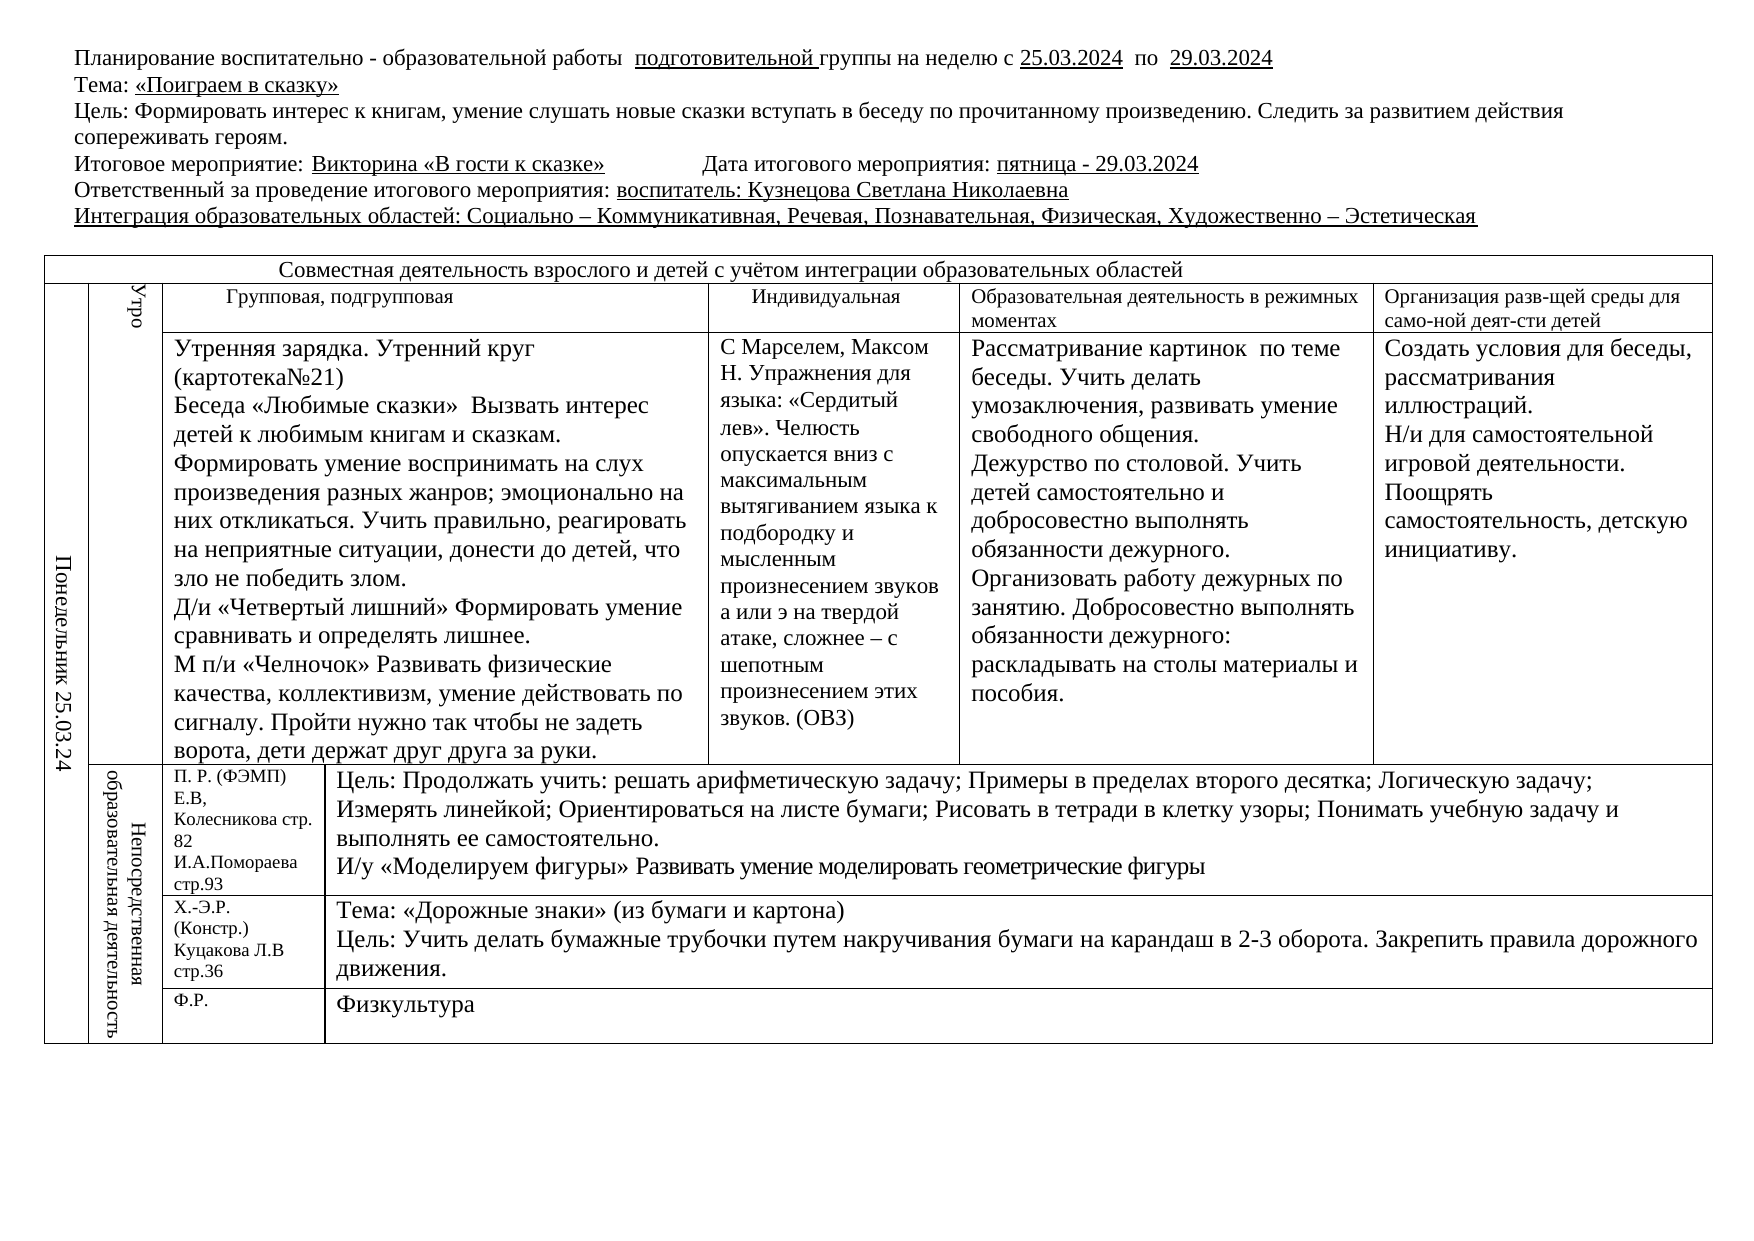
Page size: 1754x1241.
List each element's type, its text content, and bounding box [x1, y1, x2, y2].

table_cell Создать условия для беседы, рассматривания иллюстраций. Н/и для самостоятельной игровой деятельности. Поощрять самостоятельность, детскую инициативу. [1374, 333, 1712, 764]
table_cell Рассматривание картинок по теме беседы. Учить делать умозаключения, развивать умение свободного общения. Дежурство по столовой. Учить детей самостоятельно и добросовестно выполнять обязанности дежурного. Организовать работу дежурных по занятию. Добросовестно выполнять обязанности дежурного: раскладывать на столы материалы и пособия. [960, 333, 1373, 764]
table_cell Индивидуальная [709, 284, 959, 332]
table_cell Утренняя зарядка. Утренний круг (картотека№21) Беседа «Любимые сказки» Вызвать интерес детей к любимым книгам и сказкам. Формировать умение воспринимать на слух произведения разных жанров; эмоционально на них откликаться. Учить правильно, реагировать на неприятные ситуации, донести до детей, что зло не победить злом. Д/и «Четвертый лишний» Формировать умение сравнивать и определять лишнее. М п/и «Челночок» Развивать физические качества, коллективизм, умение действовать по сигналу. Пройти нужно так чтобы не задеть ворота, дети держат друг друга за руки. [163, 333, 708, 764]
table_cell Организация разв-щей среды для само-ной деят-сти детей [1374, 284, 1712, 332]
table_cell Понедельник 25.03.24 [45, 284, 88, 1043]
table_cell Групповая, подгрупповая [163, 284, 708, 332]
text Цель: Формировать интерес к книгам, умение слушать новые сказки вступать в беседу по прочитанному произведению. Следить за развитием действия сопереживать героям. [74, 97, 1698, 150]
table_cell Утро [89, 284, 162, 764]
table_cell Цель: Продолжать учить: решать арифметическую задачу; Примеры в пределах второго десятка; Логическую задачу; Измерять линейкой; Ориентироваться на листе бумаги; Рисовать в тетради в клетку узоры; Понимать учебную задачу и выполнять ее самостоятельно. И/у «Моделируем фигуры» Развивать умение моделировать геометрические фигуры [326, 765, 1712, 894]
table_cell Непосредственная образовательная деятельность [89, 765, 162, 1043]
text Тема: «Поиграем в сказку» [74, 71, 1698, 97]
table_cell Тема: «Дорожные знаки» (из бумаги и картона) Цель: Учить делать бумажные трубочки путем накручивания бумаги на карандаш в 2-3 оборота. Закрепить правила дорожного движения. [326, 896, 1712, 988]
table_cell Х.-Э.Р. (Констр.) Куцакова Л.В стр.36 [163, 896, 324, 988]
table_cell Ф.Р. [163, 989, 324, 1043]
table_header Совместная деятельность взрослого и детей с учётом интеграции образовательных областей [45, 256, 1712, 283]
table_cell Образовательная деятельность в режимных моментах [960, 284, 1373, 332]
table_cell Физкультура [326, 989, 1712, 1043]
text Интеграция образовательных областей: Социально – Коммуникативная, Речевая, Познавательная, Физическая, Художественно – Эстетическая [74, 202, 1698, 229]
text Планирование воспитательно - образовательной работы подготовительной группы на неделю с 25.03.2024 по 29.03.2024 [74, 44, 1698, 71]
text Итоговое мероприятие: Викторина «В гости к сказке» Дата итогового мероприятия: пятница - 29.03.2024 [311, 150, 1698, 176]
table_cell П. Р. (ФЭМП) Е.В, Колесникова стр. 82 И.А.Помораева стр.93 [163, 765, 324, 894]
table_cell С Марселем, Максом Н. Упражнения для языка: «Сердитый лев». Челюсть опускается вниз с максимальным вытягиванием языка к подбородку и мысленным произнесением звуков а или э на твердой атаке, сложнее – с шепотным произнесением этих звуков. (ОВЗ) [709, 333, 959, 764]
text Ответственный за проведение итогового мероприятия: воспитатель: Кузнецова Светлана Николаевна [74, 176, 1698, 202]
text Итоговое мероприятие: Викторина «В гости к сказке» Дата итогового мероприятия: пятница - 29.03.2024 [74, 150, 304, 176]
